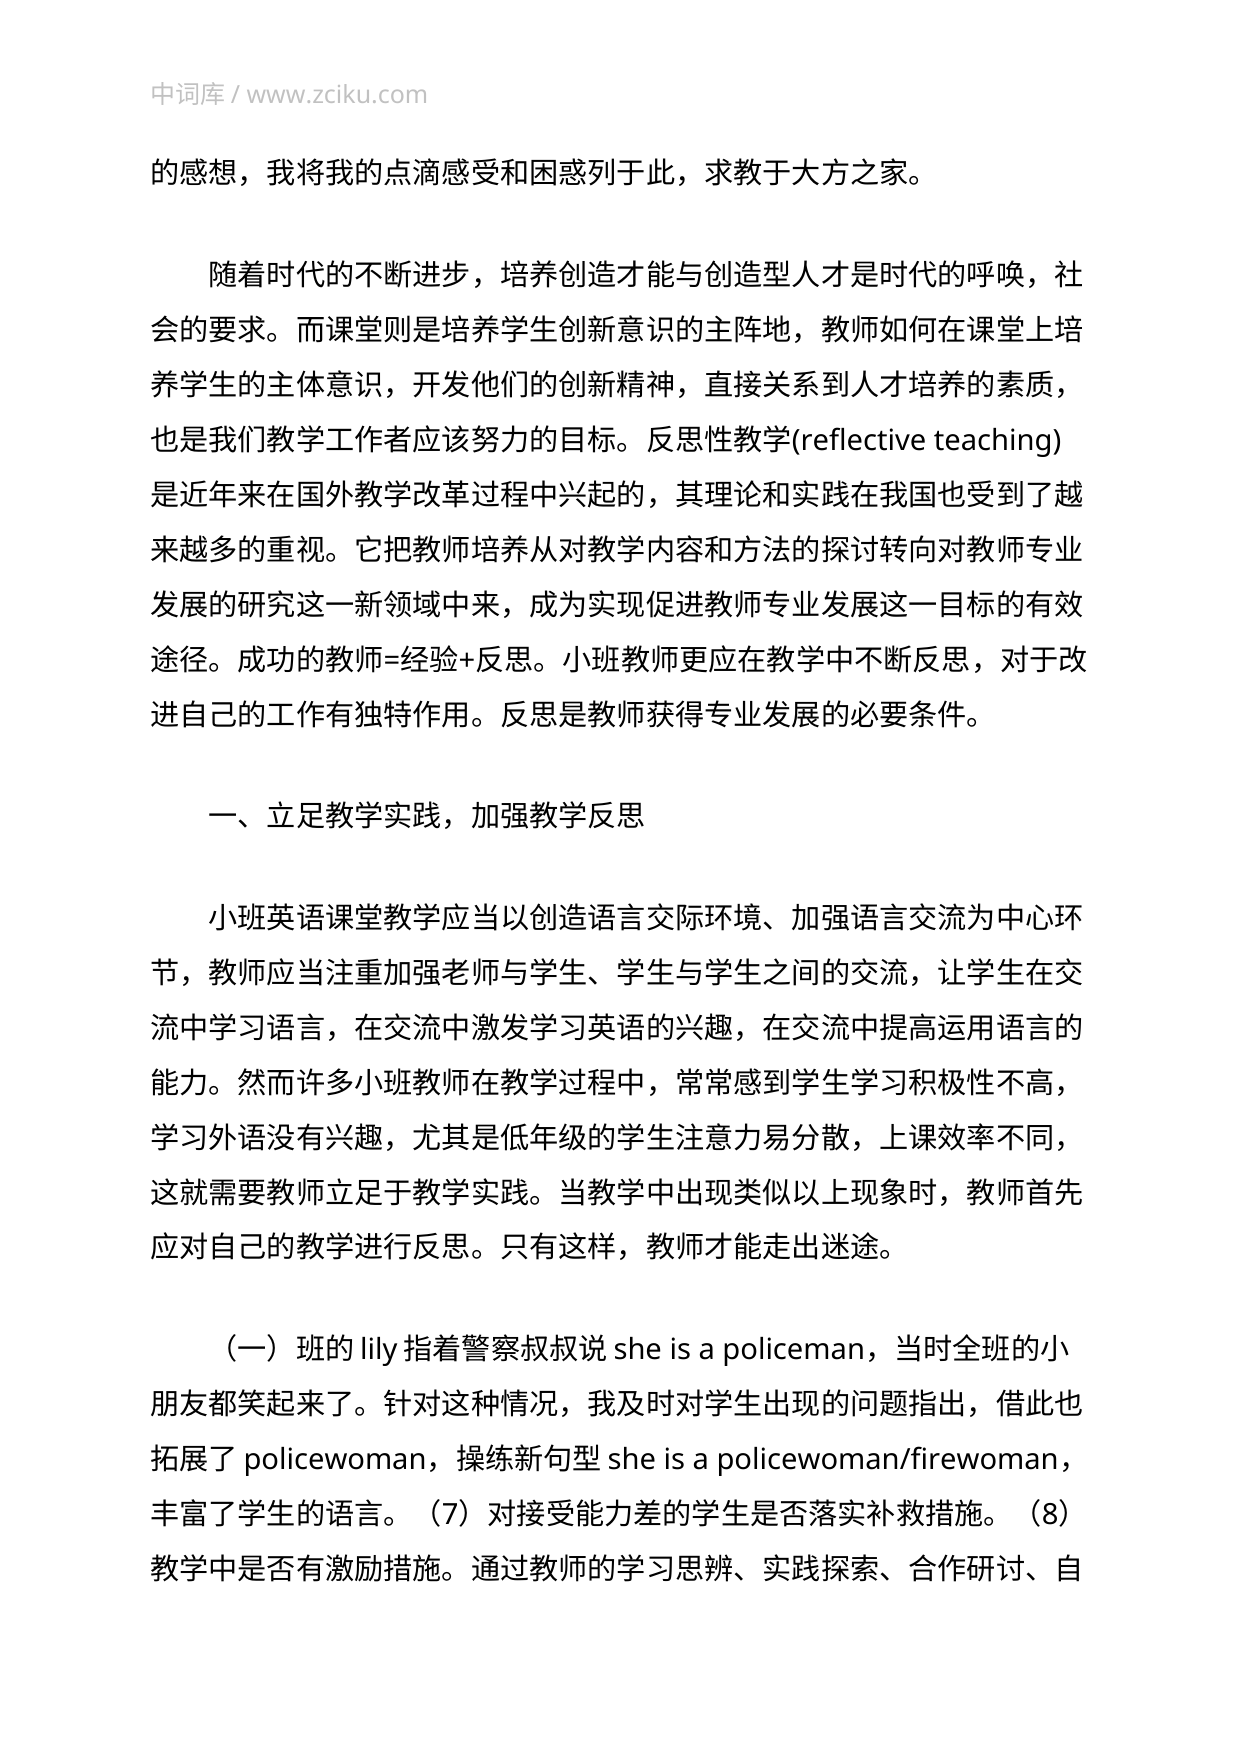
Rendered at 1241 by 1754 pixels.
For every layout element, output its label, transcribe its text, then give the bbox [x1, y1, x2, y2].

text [150, 150, 1090, 192]
text 小班英语课堂教学应当以创造语言交际环境、加强语言交流为中心环节，教师应当注重加强老师与学生、学生与学生之间的交流，让学生在交流中学习语言，在交流中激发学习英语的兴趣，在交流中提高运用语言的能力。然而许多小班教师在教学过程中，常常感到学生学习积极性不高，学习外语没有兴趣，尤其是低年级的学生注意力易分散，上课效率不同，这就需要教师立足于教学实践。当教学中出现类似以上现象时，教师首先应对自己的教学进行反思。只有这样，教师才能走出迷途。 [150, 895, 1090, 1266]
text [150, 1326, 1090, 1588]
text 一、立足教学实践，加强教学反思 [150, 793, 1090, 835]
text 随着时代的不断进步，培养创造才能与创造型人才是时代的呼唤，社会的要求。而课堂则是培养学生创新意识的主阵地，教师如何在课堂上培养学生的主体意识，开发他们的创新精神，直接关系到人才培养的素质，也是我们教学工作者应该努力的目标。反思性教学(reflective teaching)是近年来在国外教学改革过程中兴起的，其理论和实践在我国也受到了越来越多的重视。它把教师培养从对教学内容和方法的探讨转向对教师专业发展的研究这一新领域中来，成为实现促进教师专业发展这一目标的有效途径。成功的教师=经验+反思。小班教师更应在教学中不断反思，对于改进自己的工作有独特作用。反思是教师获得专业发展的必要条件。 [150, 252, 1090, 733]
